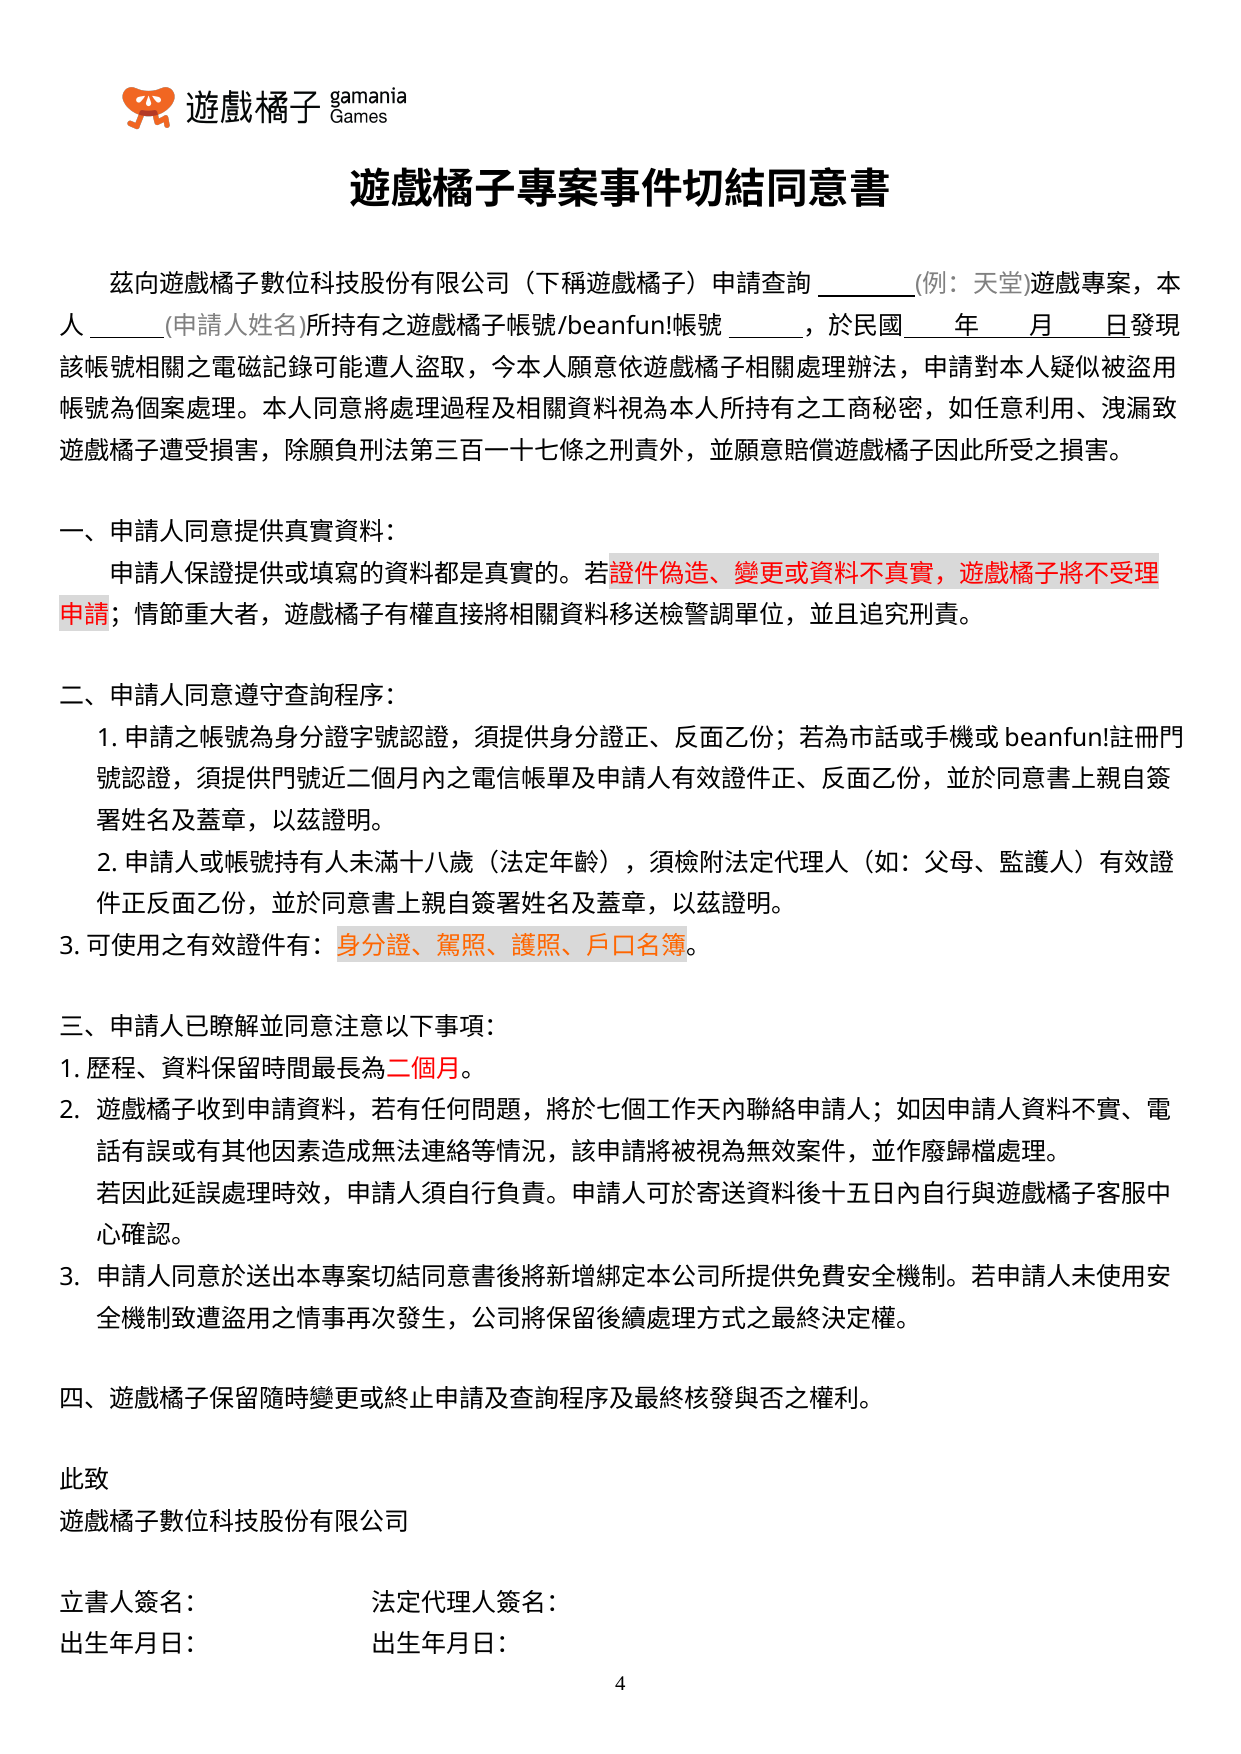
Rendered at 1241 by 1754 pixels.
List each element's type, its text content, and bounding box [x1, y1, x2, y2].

text 2. 申請人或帳號持有人未滿十八歲（法定年齡），須檢附法定代理人（如：父母、監護人）有效證件正反面乙份，並於同意書上親自簽署姓名及蓋章，以茲證明。 [97, 842, 1194, 920]
text 遊戲橘子專案事件切結同意書 [22, 156, 1219, 216]
text 立書人簽名： 法定代理人簽名： [59, 1582, 1181, 1618]
text 1. 歷程、資料保留時間最長為二個月。 [59, 1048, 1181, 1084]
text 茲向遊戲橘子數位科技股份有限公司（下稱遊戲橘子）申請查詢 (例：天堂)遊戲專案，本人 (申請人姓名)所持有之遊戲橘子帳號/beanfun!帳號 ，於民國 年 月 日發現該帳號相關之電磁記錄可能遭人盜取，今本人願意依遊戲橘子相關處理辦法，申請對本人疑似被盜用帳號為個案處理。本人同意將處理過程及相關資料視為本人所持有之工商秘密，如任意利用、洩漏致遊戲橘子遭受損害，除願負刑法第三百一十七條之刑責外，並願意賠償遊戲橘子因此所受之損害。 [59, 264, 1181, 467]
text 遊戲橘子數位科技股份有限公司 [59, 1501, 1181, 1538]
text 二、申請人同意遵守查詢程序： [59, 676, 1181, 712]
list 申請人同意於送出本專案切結同意書後將新增綁定本公司所提供免費安全機制。若申請人未使用安全機制致遭盜用之情事再次發生，公司將保留後續處理方式之最終決定權。 [59, 1256, 1181, 1334]
text 3. 可使用之有效證件有：身分證、駕照、護照、戶口名簿。 [687, 926, 1181, 962]
text 申請人保證提供或填寫的資料都是真實的。若證件偽造、變更或資料不真實，遊戲橘子將不受理申請；情節重大者，遊戲橘子有權直接將相關資料移送檢警調單位，並且追究刑責。 [59, 553, 1181, 631]
list 遊戲橘子收到申請資料，若有任何問題，將於七個工作天內聯絡申請人；如因申請人資料不實、電話有誤或有其他因素造成無法連絡等情況，該申請將被視為無效案件，並作廢歸檔處理。 [59, 1090, 1181, 1168]
picture [59, 59, 452, 156]
text 1. 申請之帳號為身分證字號認證，須提供身分證正、反面乙份；若為市話或手機或beanfun!註冊門號認證，須提供門號近二個月內之電信帳單及申請人有效證件正、反面乙份，並於同意書上親自簽署姓名及蓋章，以茲證明。 [97, 717, 1194, 837]
text 此致 [59, 1460, 1181, 1496]
text 若因此延誤處理時效，申請人須自行負責。申請人可於寄送資料後十五日內自行與遊戲橘子客服中心確認。 [97, 1173, 1181, 1251]
text 四、遊戲橘子保留隨時變更或終止申請及查詢程序及最終核發與否之權利。 [59, 1379, 1181, 1415]
text 三、申請人已瞭解並同意注意以下事項： [59, 1006, 1181, 1043]
text 出生年月日： 出生年月日： [59, 1624, 1181, 1660]
text 3. 可使用之有效證件有：身分證、駕照、護照、戶口名簿。 [59, 926, 337, 962]
text 一、申請人同意提供真實資料： [59, 511, 1181, 548]
